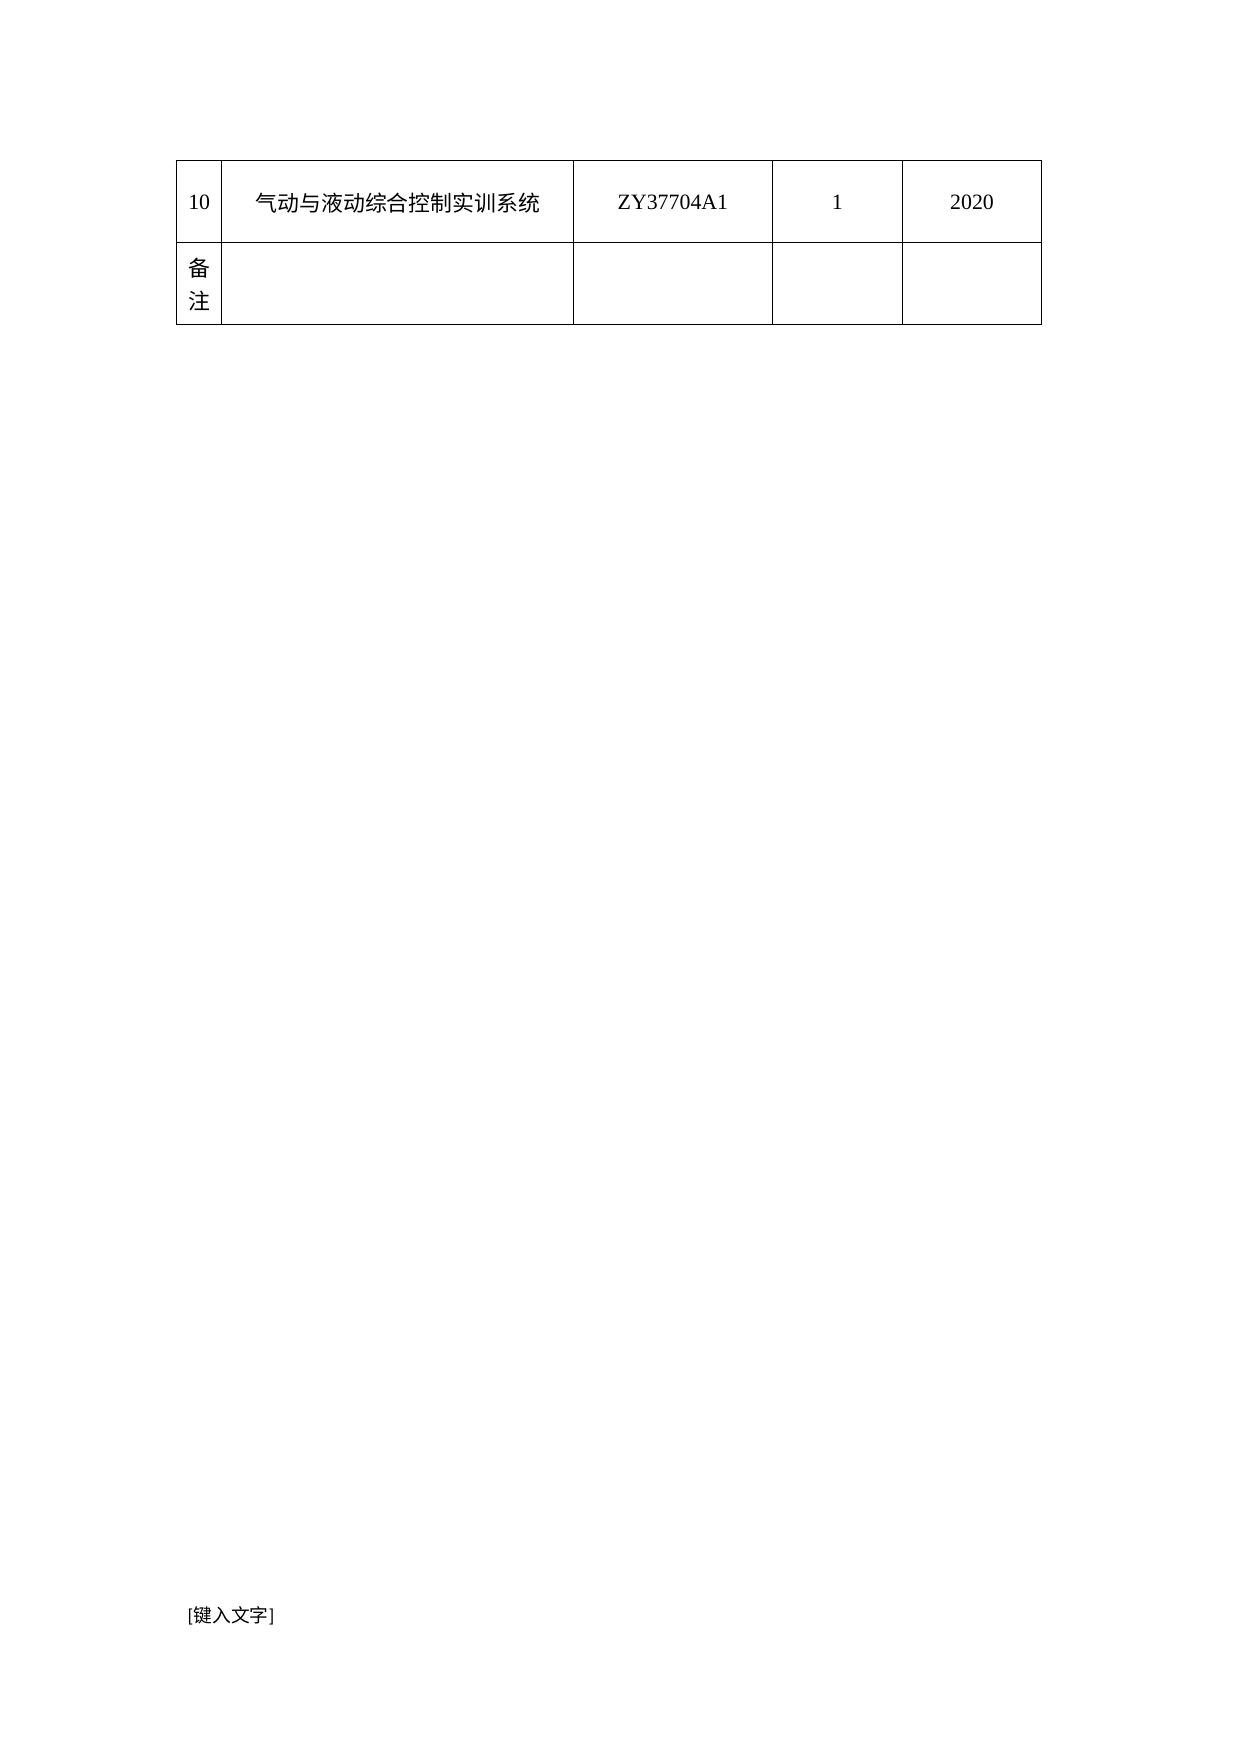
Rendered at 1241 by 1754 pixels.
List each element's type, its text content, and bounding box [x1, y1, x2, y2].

table_cell [222, 243, 573, 323]
table_cell 2020 [903, 161, 1041, 242]
table_cell 10 [177, 161, 221, 242]
table_cell [574, 243, 772, 323]
table_cell 气动与液动综合控制实训系统 [222, 161, 573, 242]
table_cell 备注 [177, 243, 221, 323]
table_cell 1 [773, 161, 902, 242]
table_cell ZY37704A1 [574, 161, 772, 242]
table_cell [903, 243, 1041, 323]
table_cell [773, 243, 902, 323]
